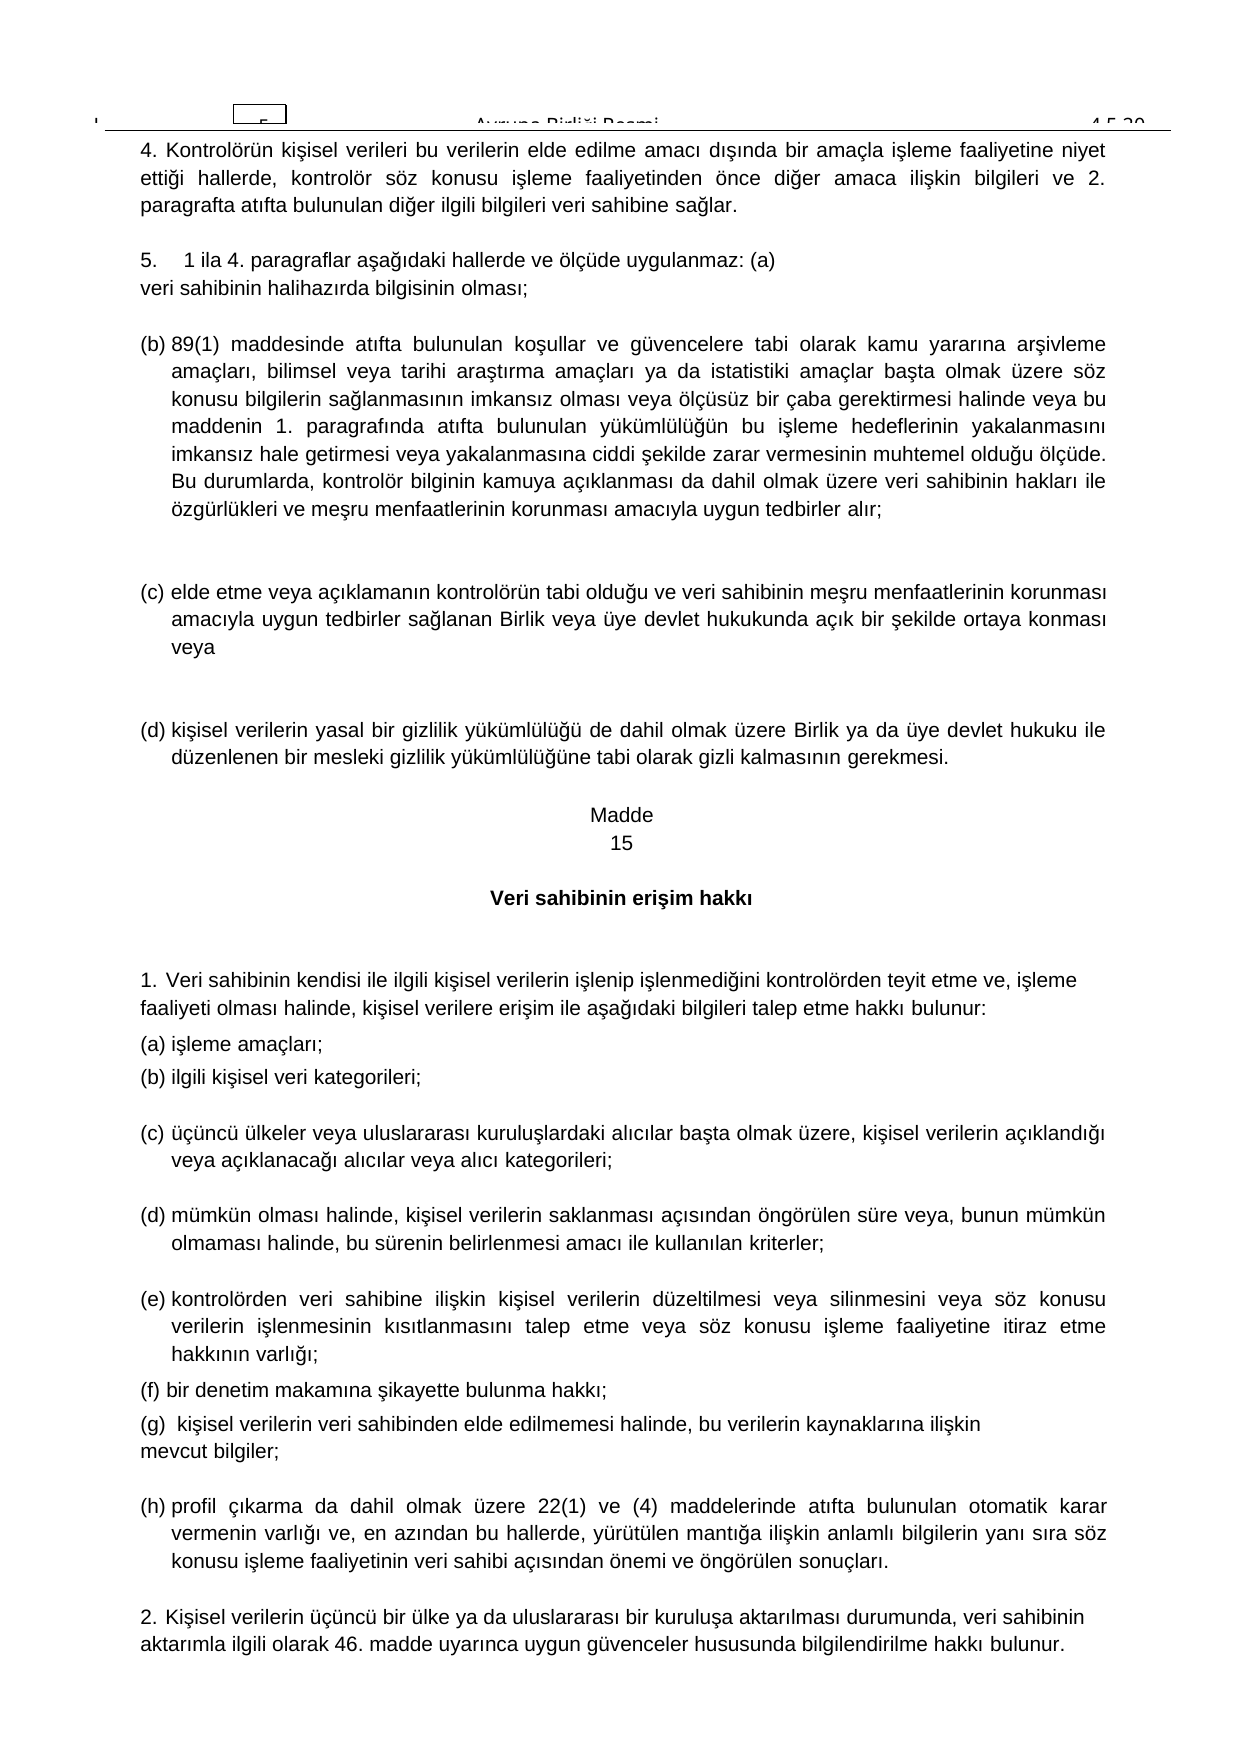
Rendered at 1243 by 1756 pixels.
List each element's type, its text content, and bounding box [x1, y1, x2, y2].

list kişisel verilerin yasal bir gizlilik yükümlülüğü de dahil olmak üzere Birlik ya da üye devlet hukuku ile düzenlenen bir mesleki gizlilik yükümlülüğüne tabi olarak gizli kalmasının gerekmesi. [140, 717, 1106, 769]
list 89(1) maddesinde atıfta bulunulan koşullar ve güvencelere tabi olarak kamu yararına arşivleme amaçları, bilimsel veya tarihi araştırma amaçları ya da istatistiki amaçlar başta olmak üzere söz konusu bilgilerin sağlanmasının imkansız olması veya ölçüsüz bir çaba gerektirmesi halinde veya bu maddenin 1. paragrafında atıfta bulunulan yükümlülüğün bu işleme hedeflerinin yakalanmasını imkansız hale getirmesi veya yakalanmasına ciddi şekilde zarar vermesinin muhtemel olduğu ölçüde. Bu durumlarda, kontrolör bilginin kamuya açıklanması da dahil olmak üzere veri sahibinin hakları ile özgürlükleri ve meşru menfaatlerinin korunması amacıyla uygun tedbirler alır; [140, 332, 1108, 521]
list kontrolörden veri sahibine ilişkin kişisel verilerin düzeltilmesi veya silinmesini veya söz konusu verilerin işlenmesinin kısıtlanmasını talep etme veya söz konusu işleme faaliyetine itiraz etme hakkının varlığı; [140, 1287, 1108, 1366]
text Madde 15 [589, 803, 654, 854]
list işleme amaçları; [140, 1032, 1180, 1056]
list üçüncü ülkeler veya uluslararası kuruluşlardaki alıcılar başta olmak üzere, kişisel verilerin açıklandığı veya açıklanacağı alıcılar veya alıcı kategorileri; [140, 1121, 1107, 1172]
list mümkün olması halinde, kişisel verilerin saklanması açısından öngörülen süre veya, bunun mümkün olmaması halinde, bu sürenin belirlenmesi amacı ile kullanılan kriterler; [140, 1203, 1107, 1255]
subtitle Veri sahibinin erişim hakkı [294, 885, 948, 909]
list Kişisel verilerin üçüncü bir ülke ya da uluslararası bir kuruluşa aktarılması durumunda, veri sahibinin aktarımla ilgili olarak 46. madde uyarınca uygun güvenceler hususunda bilgilendirilme hakkı bulunur. [140, 1605, 1107, 1656]
list kişisel verilerin veri sahibinden elde edilmemesi halinde, bu verilerin kaynaklarına ilişkin mevcut bilgiler; [140, 1411, 1036, 1463]
list ilgili kişisel veri kategorileri; [140, 1065, 1180, 1089]
list elde etme veya açıklamanın kontrolörün tabi olduğu ve veri sahibinin meşru menfaatlerinin korunması amacıyla uygun tedbirler sağlanan Birlik veya üye devlet hukukunda açık bir şekilde ortaya konması veya [140, 580, 1109, 659]
list 1 ila 4. paragraflar aşağıdaki hallerde ve ölçüde uygulanmaz: (a) veri sahibinin halihazırda bilgisinin olması; [140, 248, 777, 300]
list Kontrolörün kişisel verileri bu verilerin elde edilme amacı dışında bir amaçla işleme faaliyetine niyet ettiği hallerde, kontrolör söz konusu işleme faaliyetinden önce diğer amaca ilişkin bilgileri ve 2. paragrafta atıfta bulunulan diğer ilgili bilgileri veri sahibine sağlar. [140, 138, 1107, 217]
list profil çıkarma da dahil olmak üzere 22(1) ve (4) maddelerinde atıfta bulunulan otomatik karar vermenin varlığı ve, en azından bu hallerde, yürütülen mantığa ilişkin anlamlı bilgilerin yanı sıra söz konusu işleme faaliyetinin veri sahibi açısından önemi ve öngörülen sonuçları. [140, 1493, 1109, 1572]
list bir denetim makamına şikayette bulunma hakkı; [140, 1378, 1180, 1402]
list Veri sahibinin kendisi ile ilgili kişisel verilerin işlenip işlenmediğini kontrolörden teyit etme ve, işleme faaliyeti olması halinde, kişisel verilere erişim ile aşağıdaki bilgileri talep etme hakkı bulunur: [140, 968, 1108, 1020]
